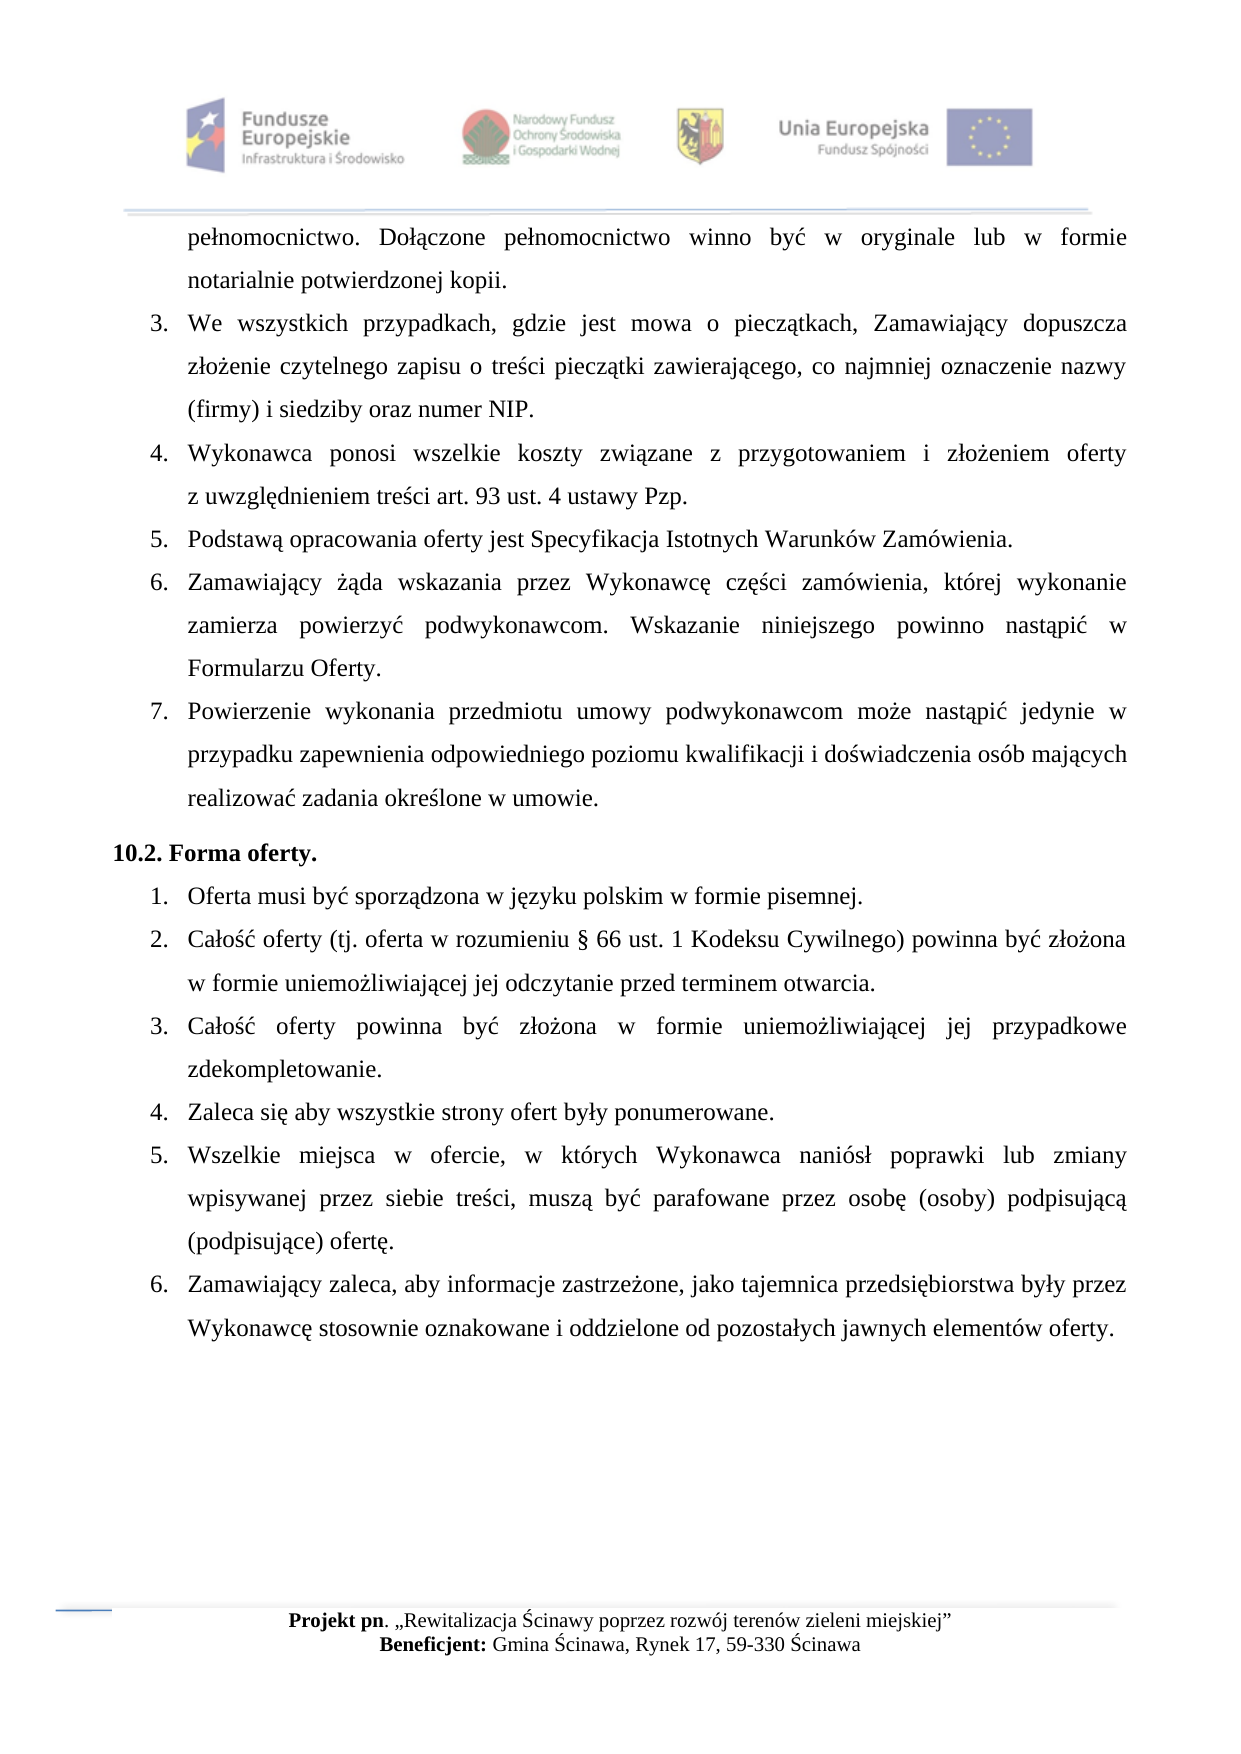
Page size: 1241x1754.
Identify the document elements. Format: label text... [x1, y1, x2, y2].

list Zaleca się aby wszystkie strony ofert były ponumerowane. [150, 1097, 1128, 1126]
list Powierzenie wykonania przedmiotu umowy podwykonawcom może nastąpić jedynie w przypadku zapewnienia odpowiedniego poziomu kwalifikacji i doświadczenia osób mających realizować zadania określone w umowie. [150, 696, 1128, 811]
list Wykonawca ponosi wszelkie koszty związane z przygotowaniem i złożeniem oferty z uwzględnieniem treści art. 93 ust. 4 ustawy Pzp. [150, 438, 1128, 509]
list Wszelkie miejsca w ofercie, w których Wykonawca naniósł poprawki lub zmiany wpisywanej przez siebie treści, muszą być parafowane przez osobę (osoby) podpisującą (podpisujące) ofertę. [150, 1140, 1128, 1255]
list Całość oferty powinna być złożona w formie uniemożliwiającej jej przypadkowe zdekompletowanie. [150, 1011, 1128, 1083]
picture [112, 73, 1117, 222]
list Podstawą opracowania oferty jest Specyfikacja Istotnych Warunków Zamówienia. [150, 524, 1128, 553]
list Zamawiający zaleca, aby informacje zastrzeżone, jako tajemnica przedsiębiorstwa były przez Wykonawcę stosownie oznakowane i oddzielone od pozostałych jawnych elementów oferty. [150, 1269, 1128, 1341]
list We wszystkich przypadkach, gdzie jest mowa o pieczątkach, Zamawiający dopuszcza złożenie czytelnego zapisu o treści pieczątki zawierającego, co najmniej oznaczenie nazwy (firmy) i siedziby oraz numer NIP. [150, 308, 1128, 423]
list Oferta musi być sporządzona w języku polskim w formie pisemnej. [150, 881, 1128, 910]
subtitle 10.2. Forma oferty. [112, 838, 1128, 867]
list Zamawiający żąda wskazania przez Wykonawcę części zamówienia, której wykonanie zamierza powierzyć podwykonawcom. Wskazanie niniejszego powinno nastąpić w Formularzu Oferty. [150, 567, 1128, 682]
list Całość oferty (tj. oferta w rozumieniu § 66 ust. 1 Kodeksu Cywilnego) powinna być złożona w formie uniemożliwiającej jej odczytanie przed terminem otwarcia. [150, 924, 1128, 996]
